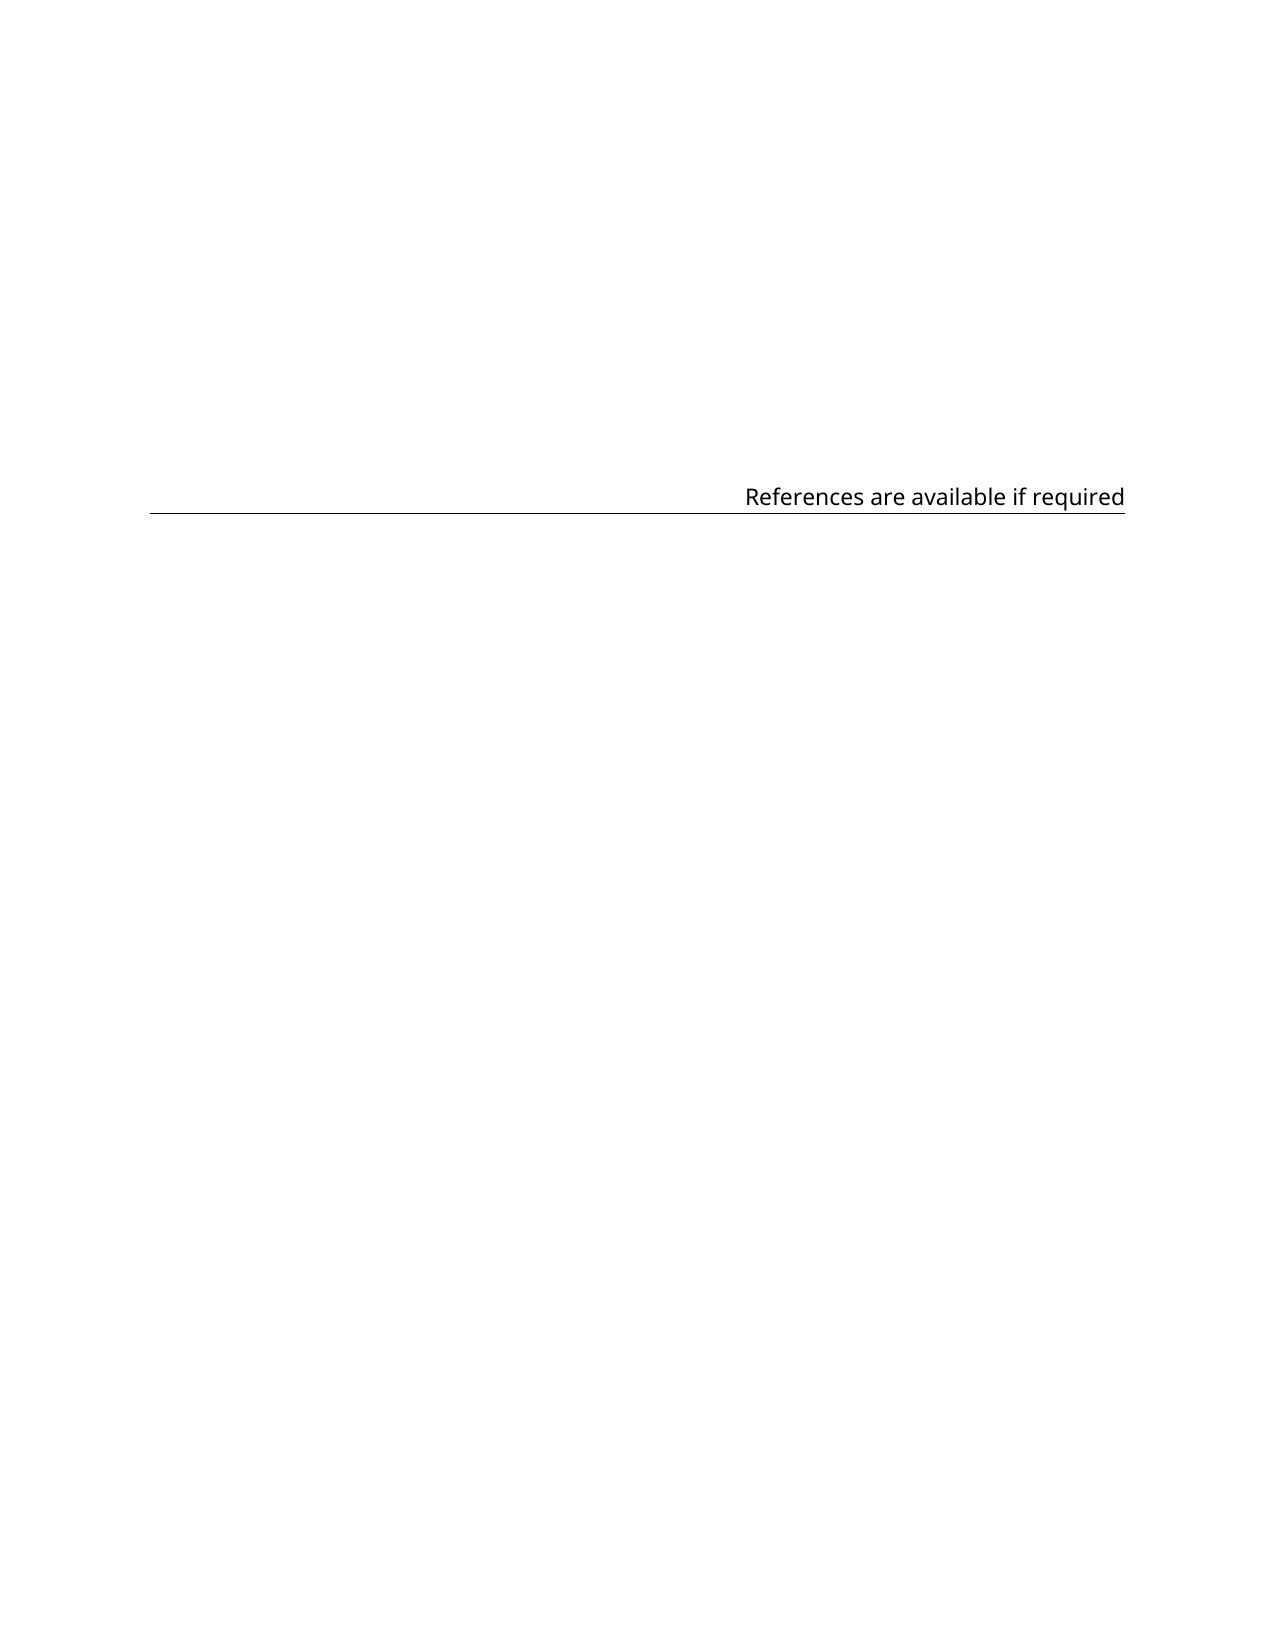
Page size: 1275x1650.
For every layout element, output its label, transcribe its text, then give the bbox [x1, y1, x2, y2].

text References are available if required [150, 481, 1125, 513]
